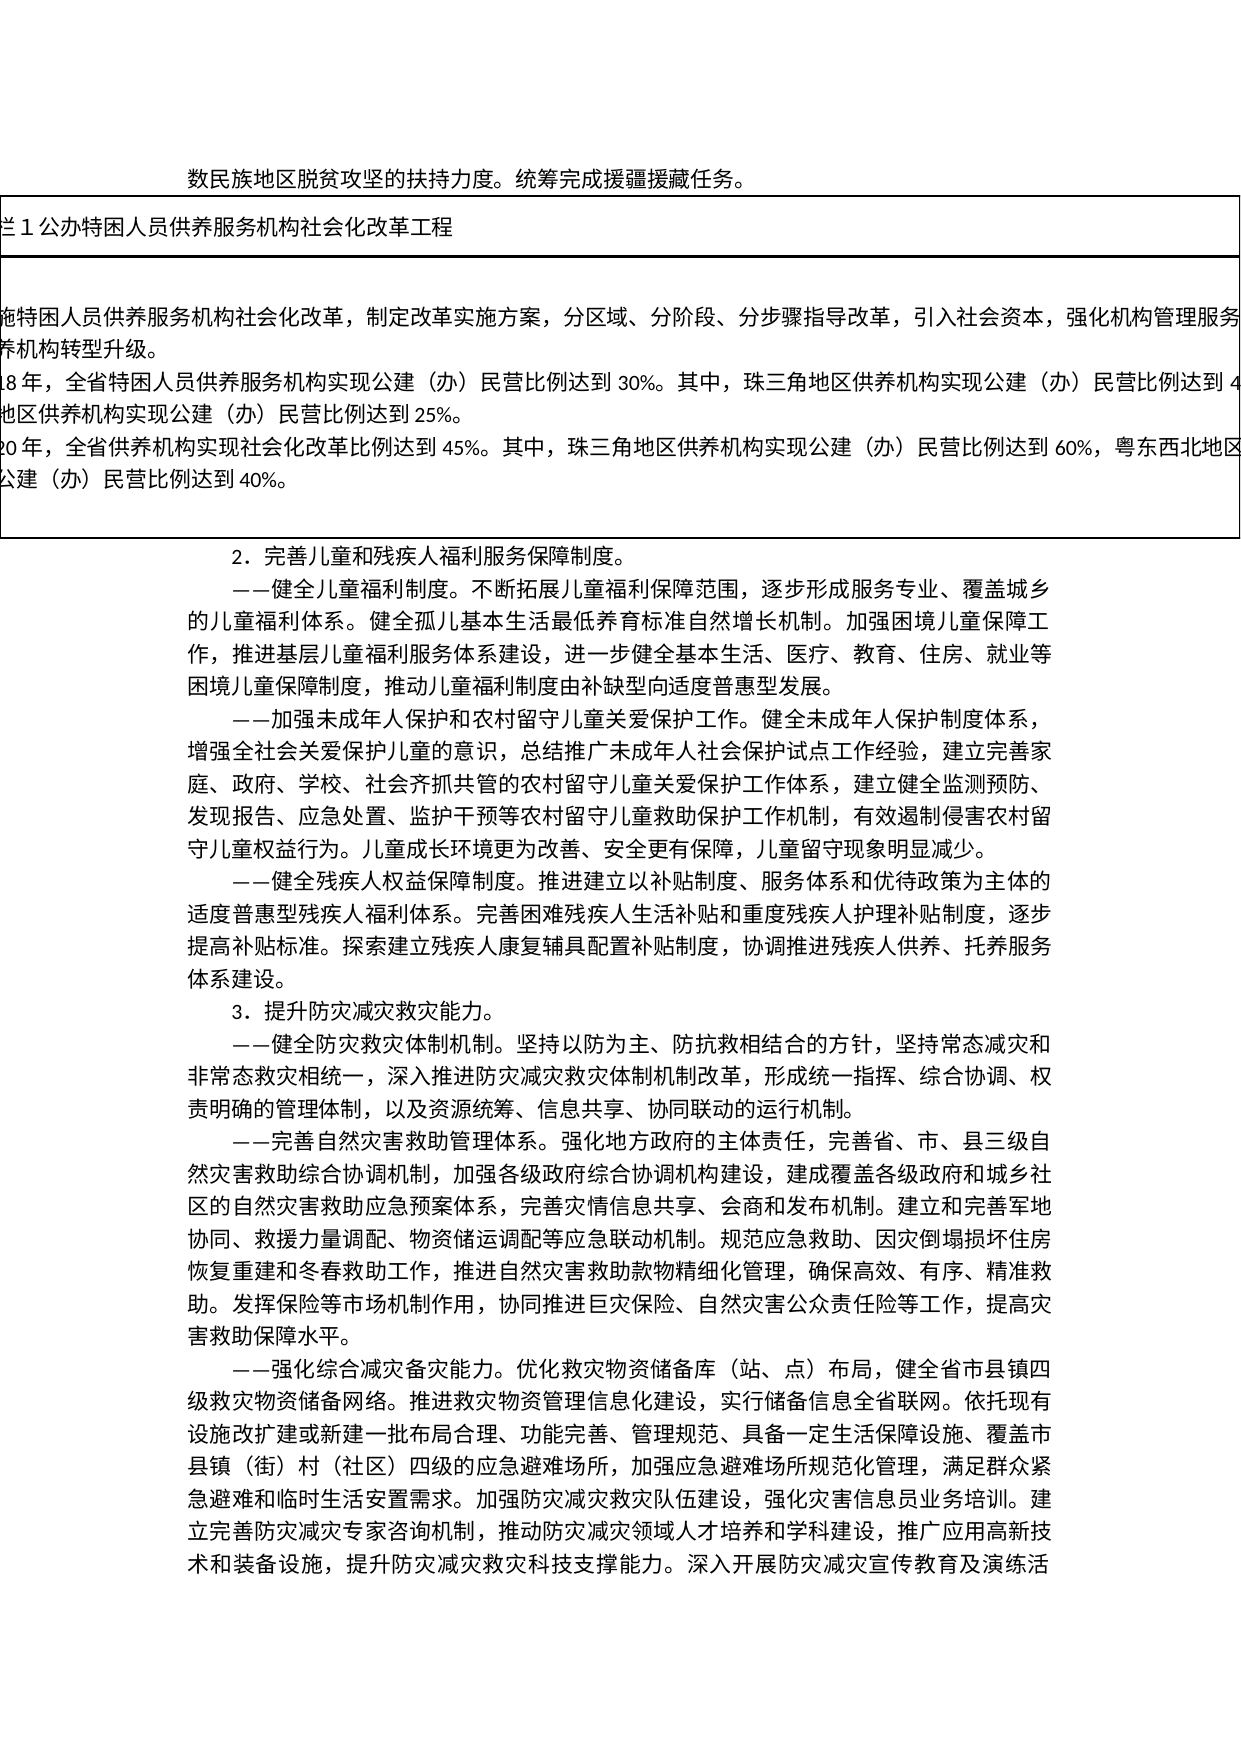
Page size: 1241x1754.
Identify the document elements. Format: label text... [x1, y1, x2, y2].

table_header 专栏１公办特困人员供养服务机构社会化改革工程 [1, 197, 1239, 255]
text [187, 1351, 1053, 1579]
text 2．完善儿童和残疾人福利服务保障制度。 [187, 539, 1053, 571]
text ——完善自然灾害救助管理体系。强化地方政府的主体责任，完善省、市、县三级自然灾害救助综合协调机制，加强各级政府综合协调机构建设，建成覆盖各级政府和城乡社区的自然灾害救助应急预案体系，完善灾情信息共享、会商和发布机制。建立和完善军地协同、救援力量调配、物资储运调配等应急联动机制。规范应急救助、因灾倒塌损坏住房恢复重建和冬春救助工作，推进自然灾害救助款物精细化管理，确保高效、有序、精准救助。发挥保险等市场机制作用，协同推进巨灾保险、自然灾害公众责任险等工作，提高灾害救助保障水平。 [187, 1124, 1053, 1351]
text ——健全防灾救灾体制机制。坚持以防为主、防抗救相结合的方针，坚持常态减灾和非常态救灾相统一，深入推进防灾减灾救灾体制机制改革，形成统一指挥、综合协调、权责明确的管理体制，以及资源统筹、信息共享、协同联动的运行机制。 [187, 1026, 1053, 1124]
table_cell 实施特困人员供养服务机构社会化改革，制定改革实施方案，分区域、分阶段、分步骤指导改革，引入社会资本，强化机构管理服务能力，推动供养机构转型升级。 2018年，全省特困人员供养服务机构实现公建（办）民营比例达到30%。其中，珠三角地区供养机构实现公建（办）民营比例达到40%，粤东西北地区供养机构实现公建（办）民营比例达到25%。 2020年，全省供养机构实现社会化改革比例达到45%。其中，珠三角地区供养机构实现公建（办）民营比例达到60%，粤东西北地区供养机构实现公建（办）民营比例达到40%。 [1, 258, 1239, 537]
text ——加强未成年人保护和农村留守儿童关爱保护工作。健全未成年人保护制度体系，增强全社会关爱保护儿童的意识，总结推广未成年人社会保护试点工作经验，建立完善家庭、政府、学校、社会齐抓共管的农村留守儿童关爱保护工作体系，建立健全监测预防、发现报告、应急处置、监护干预等农村留守儿童救助保护工作机制，有效遏制侵害农村留守儿童权益行为。儿童成长环境更为改善、安全更有保障，儿童留守现象明显减少。 [187, 701, 1053, 864]
text 3．提升防灾减灾救灾能力。 [187, 994, 1053, 1026]
text ——健全儿童福利制度。不断拓展儿童福利保障范围，逐步形成服务专业、覆盖城乡的儿童福利体系。健全孤儿基本生活最低养育标准自然增长机制。加强困境儿童保障工作，推进基层儿童福利服务体系建设，进一步健全基本生活、医疗、教育、住房、就业等困境儿童保障制度，推动儿童福利制度由补缺型向适度普惠型发展。 [187, 571, 1053, 701]
text ——健全残疾人权益保障制度。推进建立以补贴制度、服务体系和优待政策为主体的适度普惠型残疾人福利体系。完善困难残疾人生活补贴和重度残疾人护理补贴制度，逐步提高补贴标准。探索建立残疾人康复辅具配置补贴制度，协调推进残疾人供养、托养服务体系建设。 [187, 864, 1053, 994]
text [187, 162, 1053, 194]
